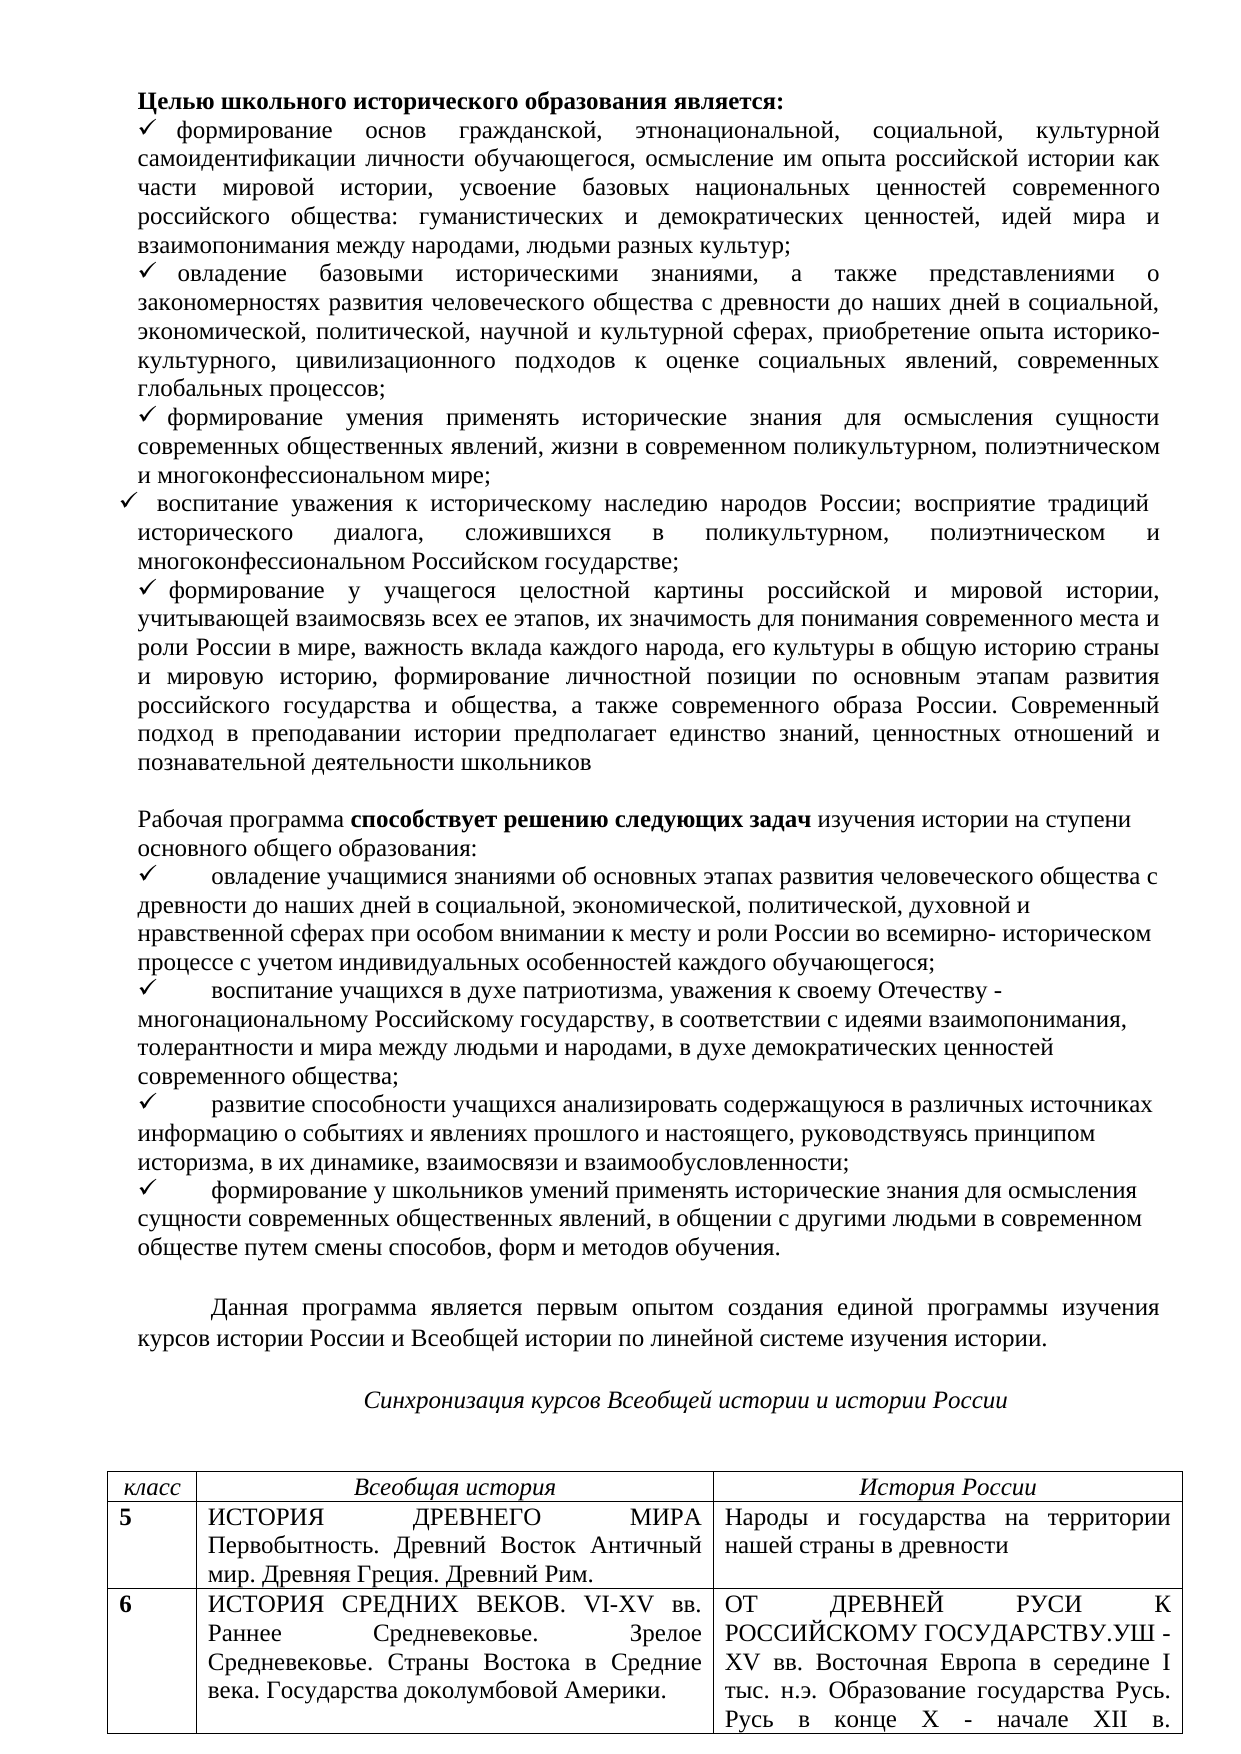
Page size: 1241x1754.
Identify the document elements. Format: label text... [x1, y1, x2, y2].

list овладение базовыми историческими знаниями, а также представлениями о закономерностях развития человеческого общества с древности до наших дней в социальной, экономической, политической, научной и культурной сферах, приобретение опыта историко- культурного, цивилизационного подходов к оценке социальных явлений, современных глобальных процессов; [137, 258, 1161, 402]
list формирование у школьников умений применять исторические знания для осмысления сущности современных общественных явлений, в общении с другими людьми в современном обществе путем смены способов, форм и методов обучения. [137, 1175, 1161, 1261]
list формирование у учащегося целостной картины российской и мировой истории, учитывающей взаимосвязь всех ее этапов, их значимость для понимания современного места и роли России в мире, важность вклада каждого народа, его культуры в общую историю страны и мировую историю, формирование личностной позиции по основным этапам развития российского государства и общества, а также современного образа России. Современный подход в преподавании истории предполагает единство знаний, ценностных отношений и познавательной деятельности школьников [137, 575, 1161, 776]
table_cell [197, 1589, 713, 1733]
text Целью школьного исторического образования является: [137, 86, 1161, 115]
table_cell ИСТОРИЯ ДРЕВНЕГО МИРА Первобытность. Древний Восток Античный мир. Древняя Греция. Древний Рим. [197, 1502, 713, 1588]
list воспитание уважения к историческому наследию народов России; восприятие традиций [118, 488, 1161, 517]
list овладение учащимися знаниями об основных этапах развития человеческого общества с древности до наших дней в социальной, экономической, политической, духовной и нравственной сферах при особом внимании к месту и роли России во всемирно- историческом процессе с учетом индивидуальных особенностей каждого обучающегося; [137, 862, 1161, 976]
table_header Всеобщая история [197, 1472, 713, 1501]
list развитие способности учащихся анализировать содержащуюся в различных источниках информацию о событиях и явлениях прошлого и настоящего, руководствуясь принципом историзма, в их динамике, взаимосвязи и взаимообусловленности; [137, 1090, 1161, 1175]
list формирование умения применять исторические знания для осмысления сущности современных общественных явлений, жизни в современном поликультурном, полиэтническом и многоконфессиональном мире; [137, 402, 1161, 488]
text исторического диалога, сложившихся в поликультурном, полиэтническом и многоконфессиональном Российском государстве; [137, 517, 1161, 575]
text Синхронизация курсов Всеобщей истории и истории России [137, 1385, 1161, 1414]
text Рабочая программа способствует решению следующих задач изучения истории на ступени основного общего образования: [137, 805, 1161, 862]
table_header класс [108, 1472, 196, 1501]
table_cell Народы и государства на территории нашей страны в древности [714, 1502, 1182, 1588]
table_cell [714, 1589, 1182, 1733]
table_cell 6 [108, 1589, 196, 1733]
table_cell 5 [108, 1502, 196, 1588]
list формирование основ гражданской, этнонациональной, социальной, культурной самоидентификации личности обучающегося, осмысление им опыта российской истории как части мировой истории, усвоение базовых национальных ценностей современного российского общества: гуманистических и демократических ценностей, идей мира и взаимопонимания между народами, людьми разных культур; [137, 115, 1161, 258]
list воспитание учащихся в духе патриотизма, уважения к своему Отечеству - многонациональному Российскому государству, в соответствии с идеями взаимопонимания, толерантности и мира между людьми и народами, в духе демократических ценностей современного общества; [137, 976, 1161, 1090]
table_header История России [714, 1472, 1182, 1501]
text Данная программа является первым опытом создания единой программы изучения курсов истории России и Всеобщей истории по линейной системе изучения истории. [137, 1292, 1161, 1352]
